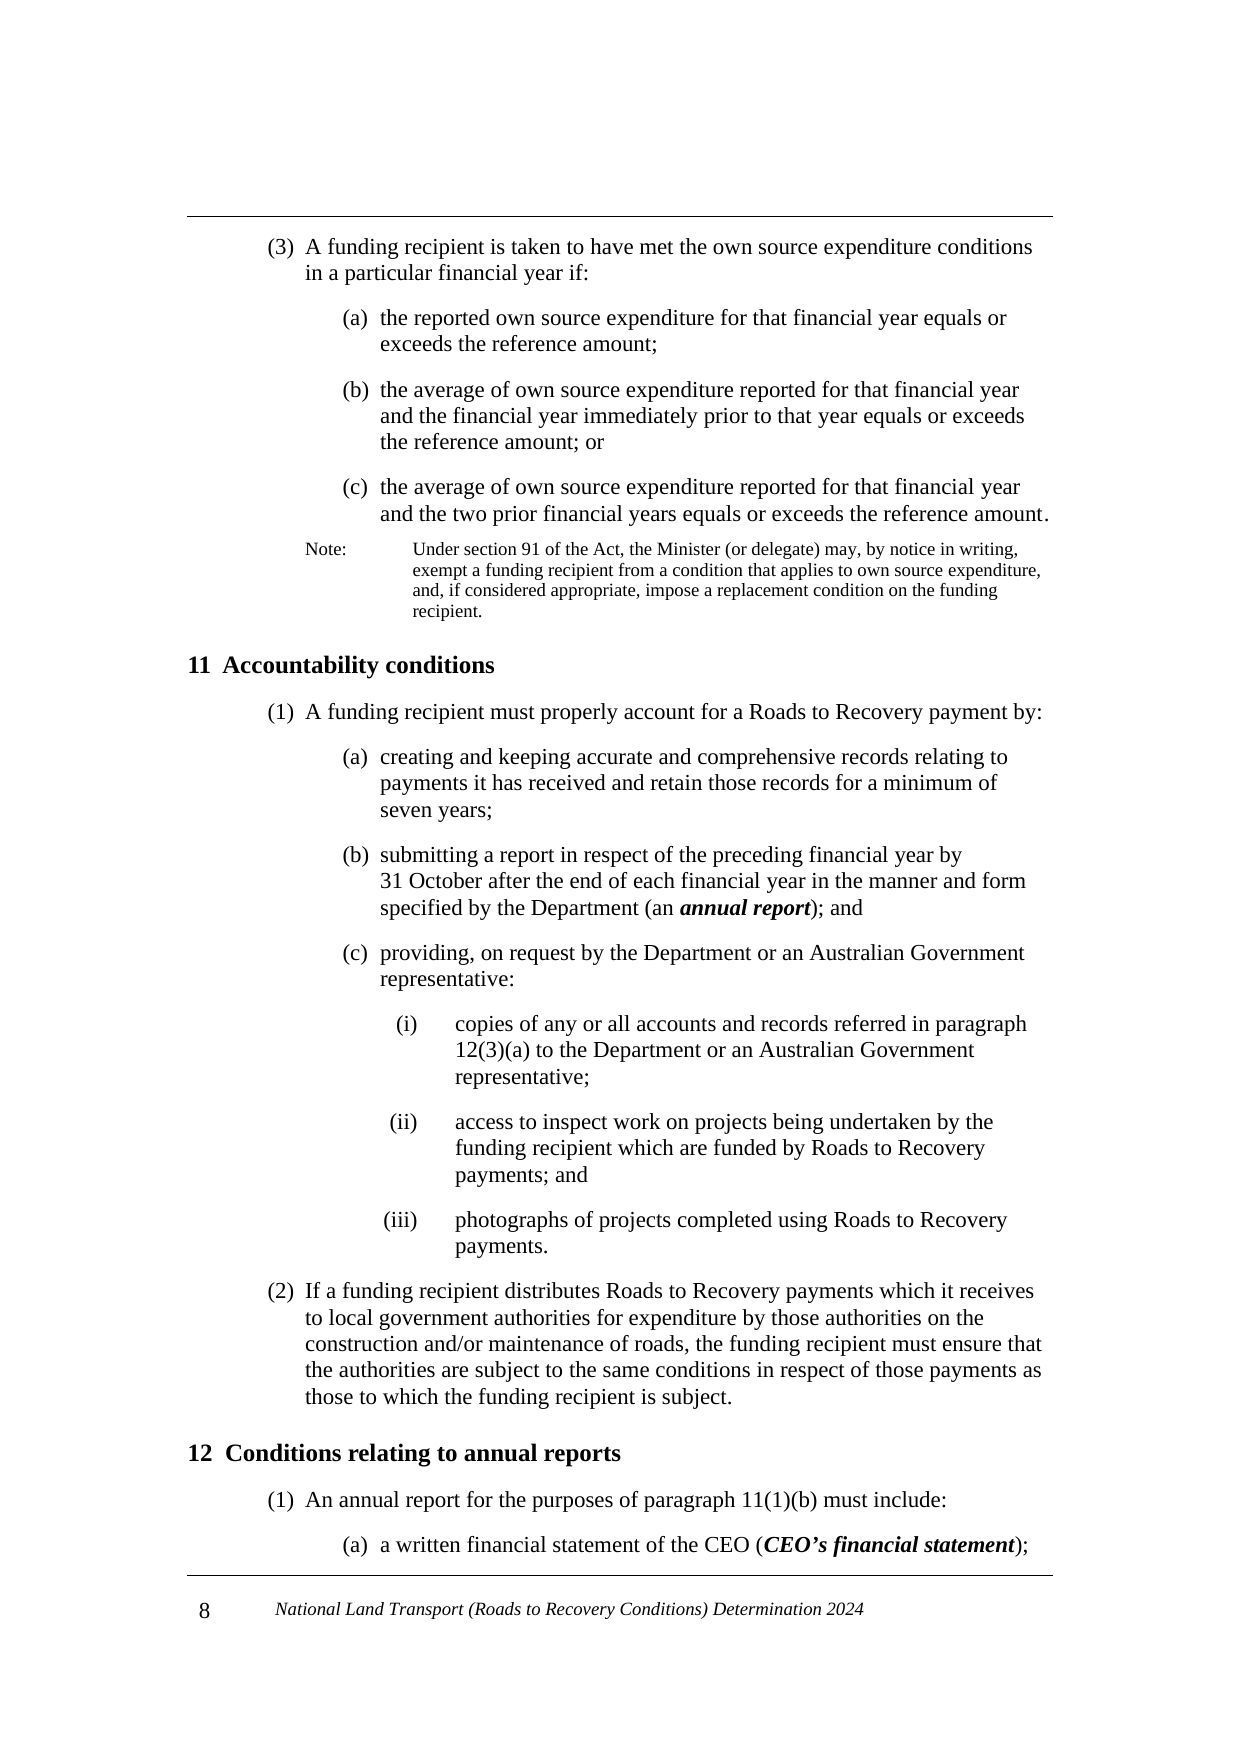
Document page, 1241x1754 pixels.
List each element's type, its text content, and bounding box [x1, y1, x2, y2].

list photographs of projects completed using Roads to Recovery payments. [417, 1206, 1053, 1258]
list a written financial statement of the CEO (CEO’s financial statement); [342, 1531, 1053, 1557]
list submitting a report in respect of the preceding financial year by 31 October after the end of each financial year in the manner and form specified by the Department (an annual report); and [342, 841, 1053, 920]
list A funding recipient must properly account for a Roads to Recovery payment by: [267, 698, 1053, 724]
list creating and keeping accurate and comprehensive records relating to payments it has received and retain those records for a minimum of seven years; [342, 743, 1053, 822]
list An annual report for the purposes of paragraph 11(1)(b) must include: [267, 1486, 1053, 1512]
list access to inspect work on projects being undertaken by the funding recipient which are funded by Roads to Recovery payments; and [417, 1108, 1053, 1187]
list the average of own source expenditure reported for that financial year and the financial year immediately prior to that year equals or exceeds the reference amount; or [342, 376, 1053, 455]
list copies of any or all accounts and records referred in paragraph 12(3)(a) to the Department or an Australian Government representative; [417, 1010, 1053, 1089]
list If a funding recipient distributes Roads to Recovery payments which it receives to local government authorities for expenditure by those authorities on the construction and/or maintenance of roads, the funding recipient must ensure that the authorities are subject to the same conditions in respect of those payments as those to which the funding recipient is subject. [267, 1277, 1053, 1409]
list providing, on request by the Department or an Australian Government representative: [342, 939, 1053, 991]
text Note: Under section 91 of the Act, the Minister (or delegate) may, by notice in writing, exempt a funding recipient from a condition that applies to own source expenditure, and, if considered appropriate, impose a replacement condition on the funding recipient. [305, 539, 1053, 621]
list the average of own source expenditure reported for that financial year and the two prior financial years equals or exceeds the reference amount. [342, 473, 1053, 526]
list the reported own source expenditure for that financial year equals or exceeds the reference amount; [342, 304, 1053, 357]
text 11 Accountability conditions [187, 651, 1053, 679]
list A funding recipient is taken to have met the own source expenditure conditions in a particular financial year if: [267, 233, 1053, 285]
text 12 Conditions relating to annual reports [187, 1438, 1053, 1467]
